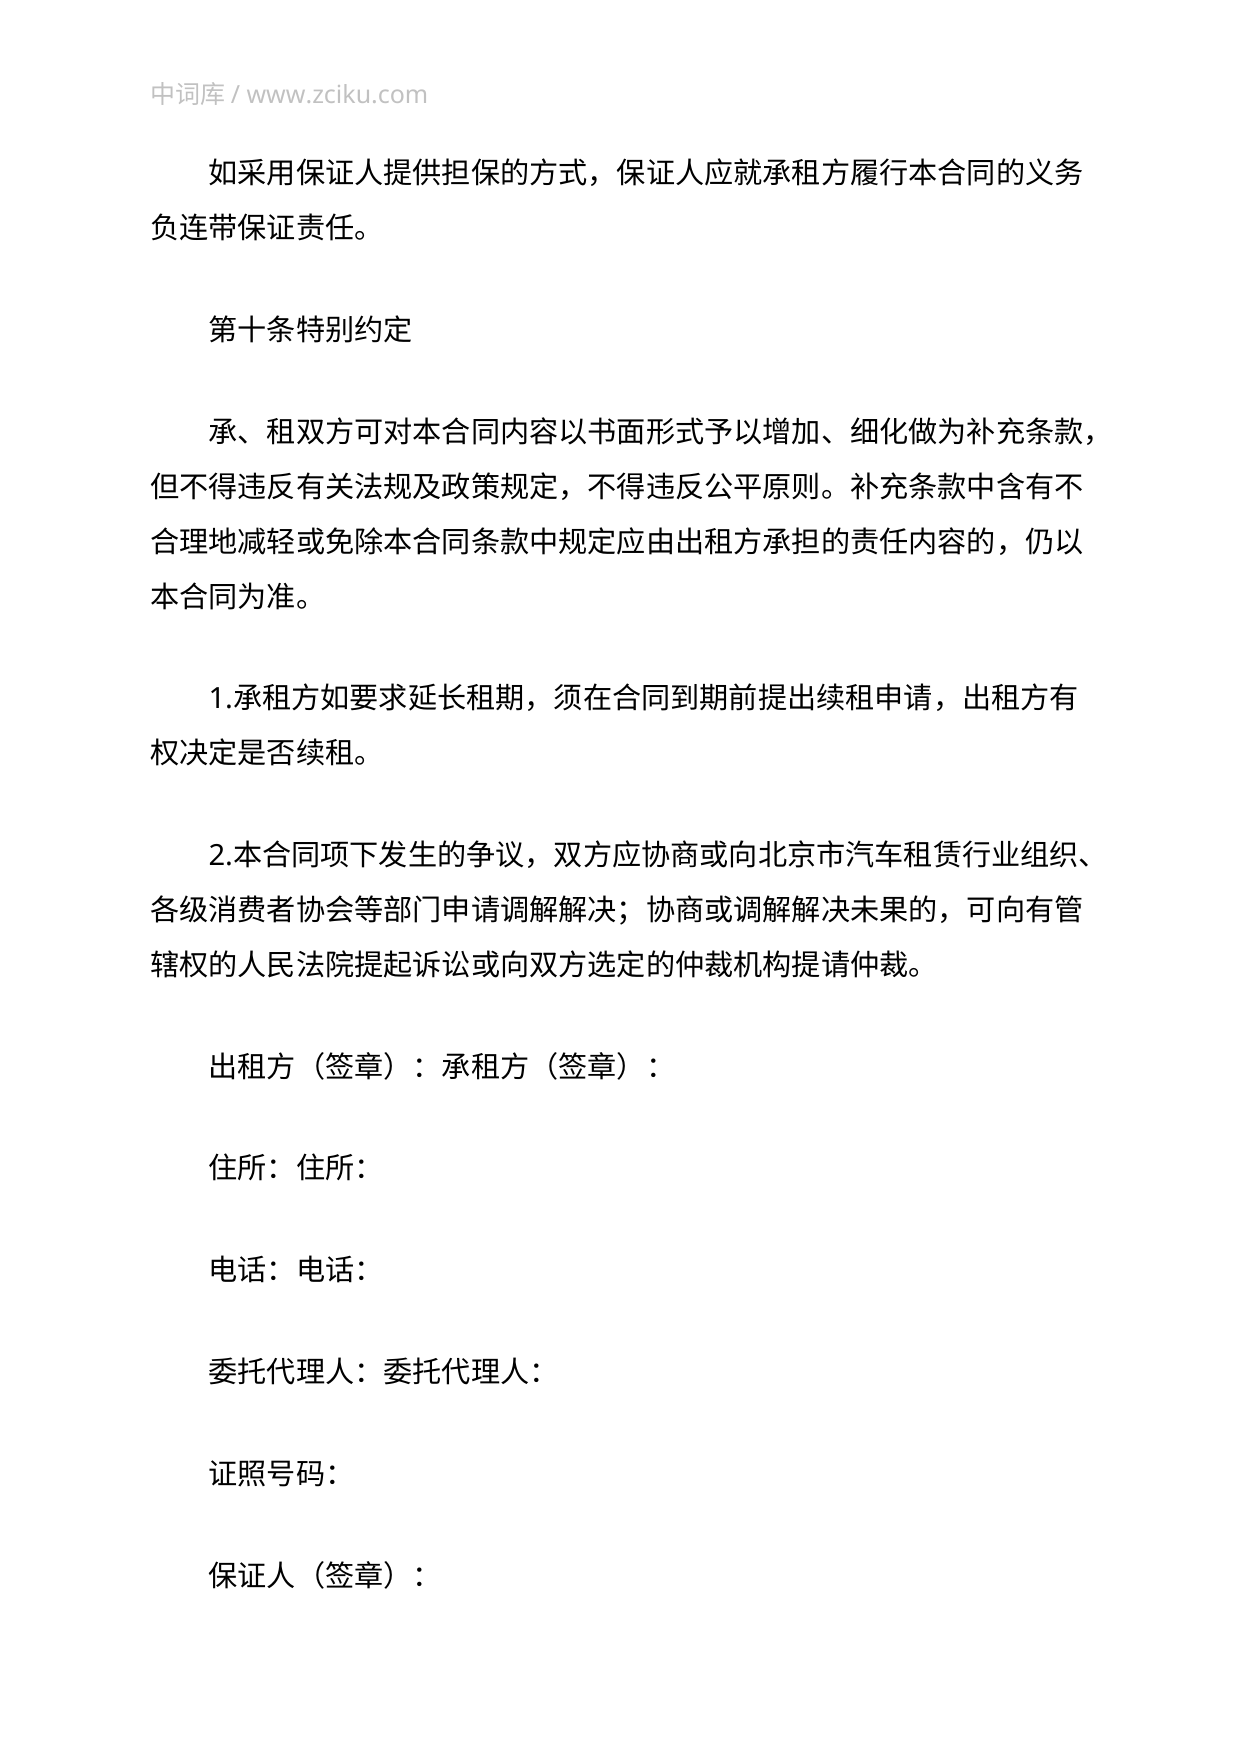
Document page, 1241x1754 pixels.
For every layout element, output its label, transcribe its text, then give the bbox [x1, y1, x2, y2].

text 第十条特别约定 [150, 307, 1090, 349]
text 电话：电话： [150, 1247, 1090, 1289]
text 委托代理人：委托代理人： [150, 1349, 1090, 1391]
text 出租方（签章）：承租方（签章）： [150, 1043, 1090, 1086]
text 1.承租方如要求延长租期，须在合同到期前提出续租申请，出租方有权决定是否续租。 [150, 675, 1090, 772]
text 住所：住所： [150, 1145, 1090, 1187]
text 如采用保证人提供担保的方式，保证人应就承租方履行本合同的义务负连带保证责任。 [150, 150, 1090, 247]
text 保证人（签章）： [150, 1552, 1090, 1594]
text 证照号码： [150, 1450, 1090, 1493]
text 承、租双方可对本合同内容以书面形式予以增加、细化做为补充条款，但不得违反有关法规及政策规定，不得违反公平原则。补充条款中含有不合理地减轻或免除本合同条款中规定应由出租方承担的责任内容的，仍以本合同为准。 [150, 408, 1090, 615]
text 2.本合同项下发生的争议，双方应协商或向北京市汽车租赁行业组织、各级消费者协会等部门申请调解解决；协商或调解解决未果的，可向有管辖权的人民法院提起诉讼或向双方选定的仲裁机构提请仲裁。 [150, 832, 1090, 984]
